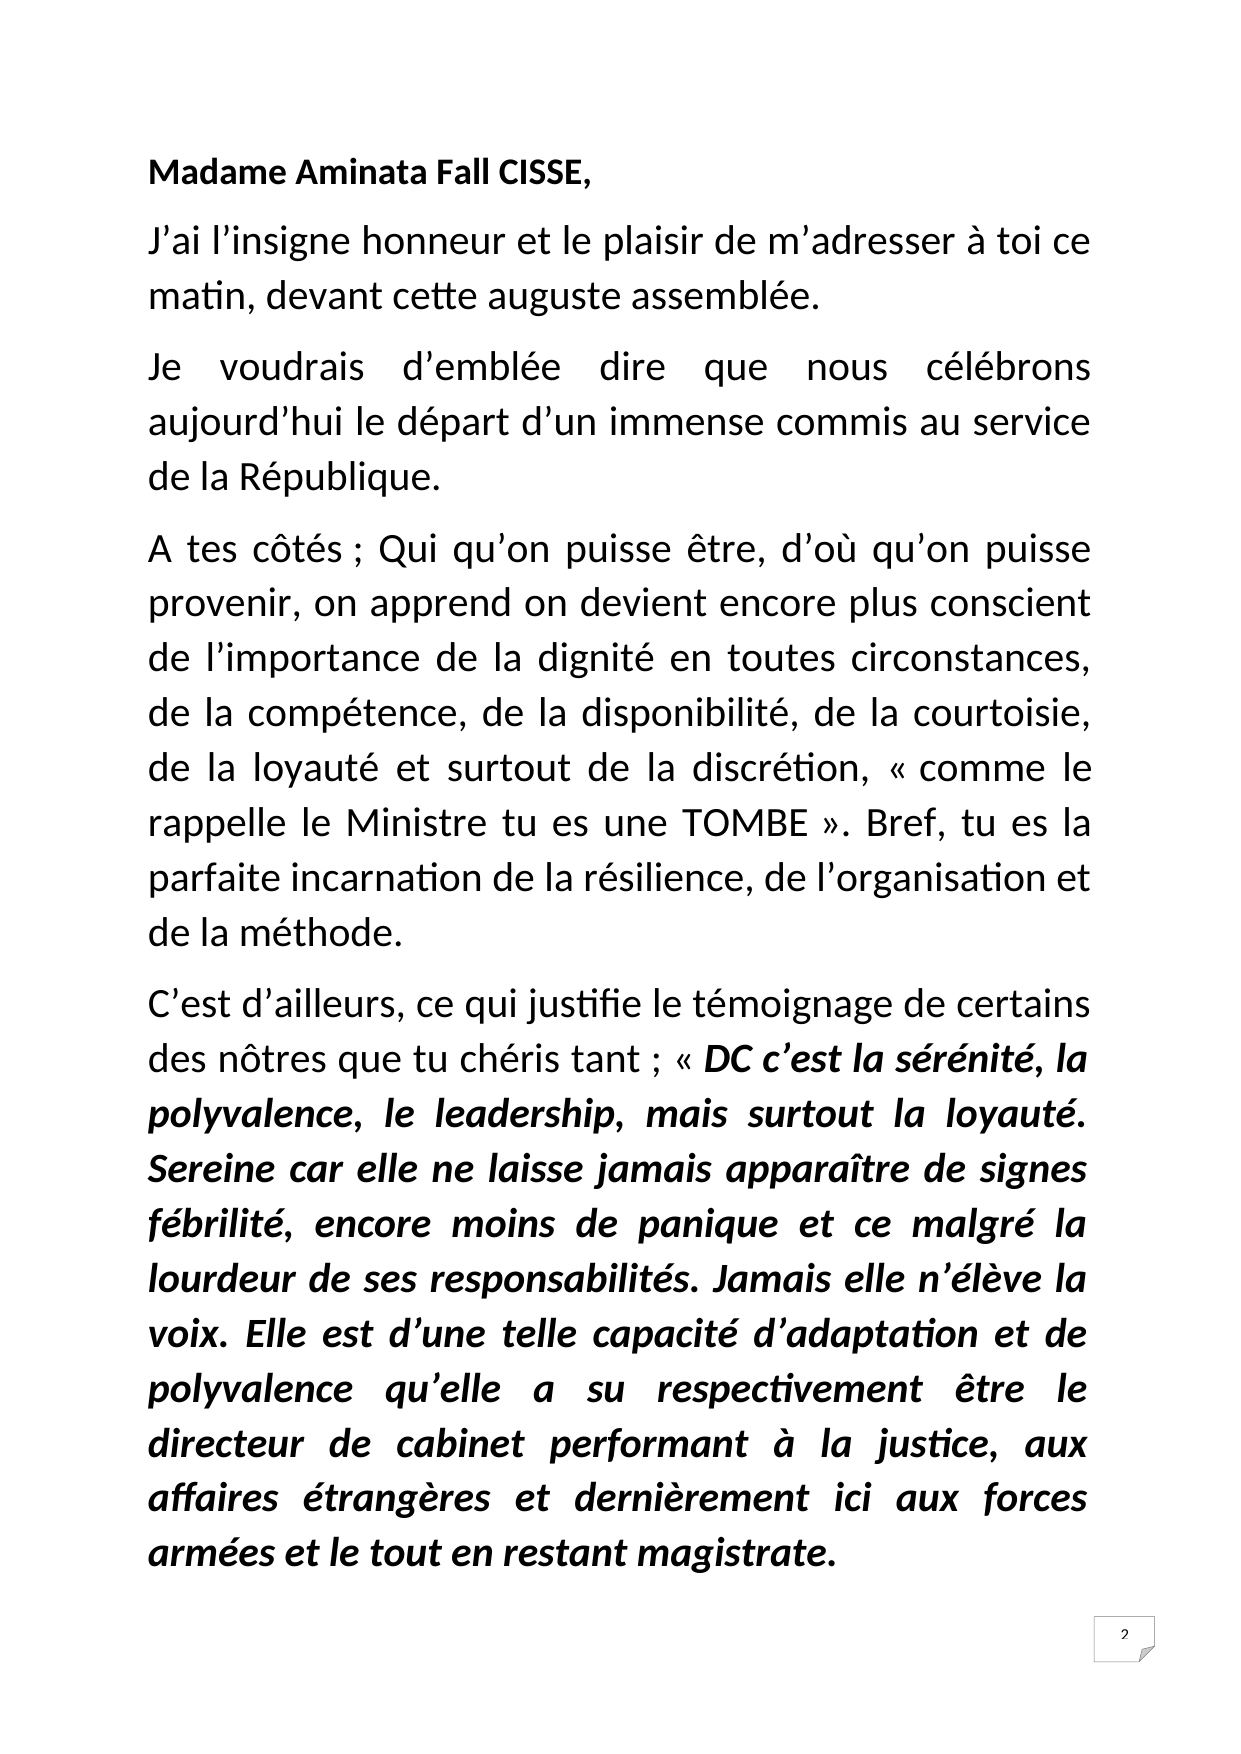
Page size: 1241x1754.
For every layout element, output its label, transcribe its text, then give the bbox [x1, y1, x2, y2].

text Je voudrais d’emblée dire que nous célébrons aujourd’hui le départ d’un immense commis au service de la République. [148, 340, 1093, 501]
text Madame Aminata Fall CISSE, [148, 148, 1093, 193]
text C’est d’ailleurs, ce qui justifie le témoignage de certains des nôtres que tu chéris tant ; « DC c’est la sérénité, la polyvalence, le leadership, mais surtout la loyauté. Sereine car elle ne laisse jamais apparaître de signes fébrilité, encore moins de panique et ce malgré la lourdeur de ses responsabilités. Jamais elle n’élève la voix. Elle est d’une telle capacité d’adaptation et de polyvalence qu’elle a su respectivement être le directeur de cabinet performant à la justice, aux affaires étrangères et dernièrement ici aux forces armées et le tout en restant magistrate. [148, 977, 1093, 1577]
text J’ai l’insigne honneur et le plaisir de m’adresser à toi ce matin, devant cette auguste assemblée. [148, 214, 1093, 319]
text A tes côtés ; Qui qu’on puisse être, d’où qu’on puisse provenir, on apprend on devient encore plus conscient de l’importance de la dignité en toutes circonstances, de la compétence, de la disponibilité, de la courtoisie, de la loyauté et surtout de la discrétion, « comme le rappelle le Ministre tu es une TOMBE ». Bref, tu es la parfaite incarnation de la résilience, de l’organisation et de la méthode. [148, 522, 1093, 957]
